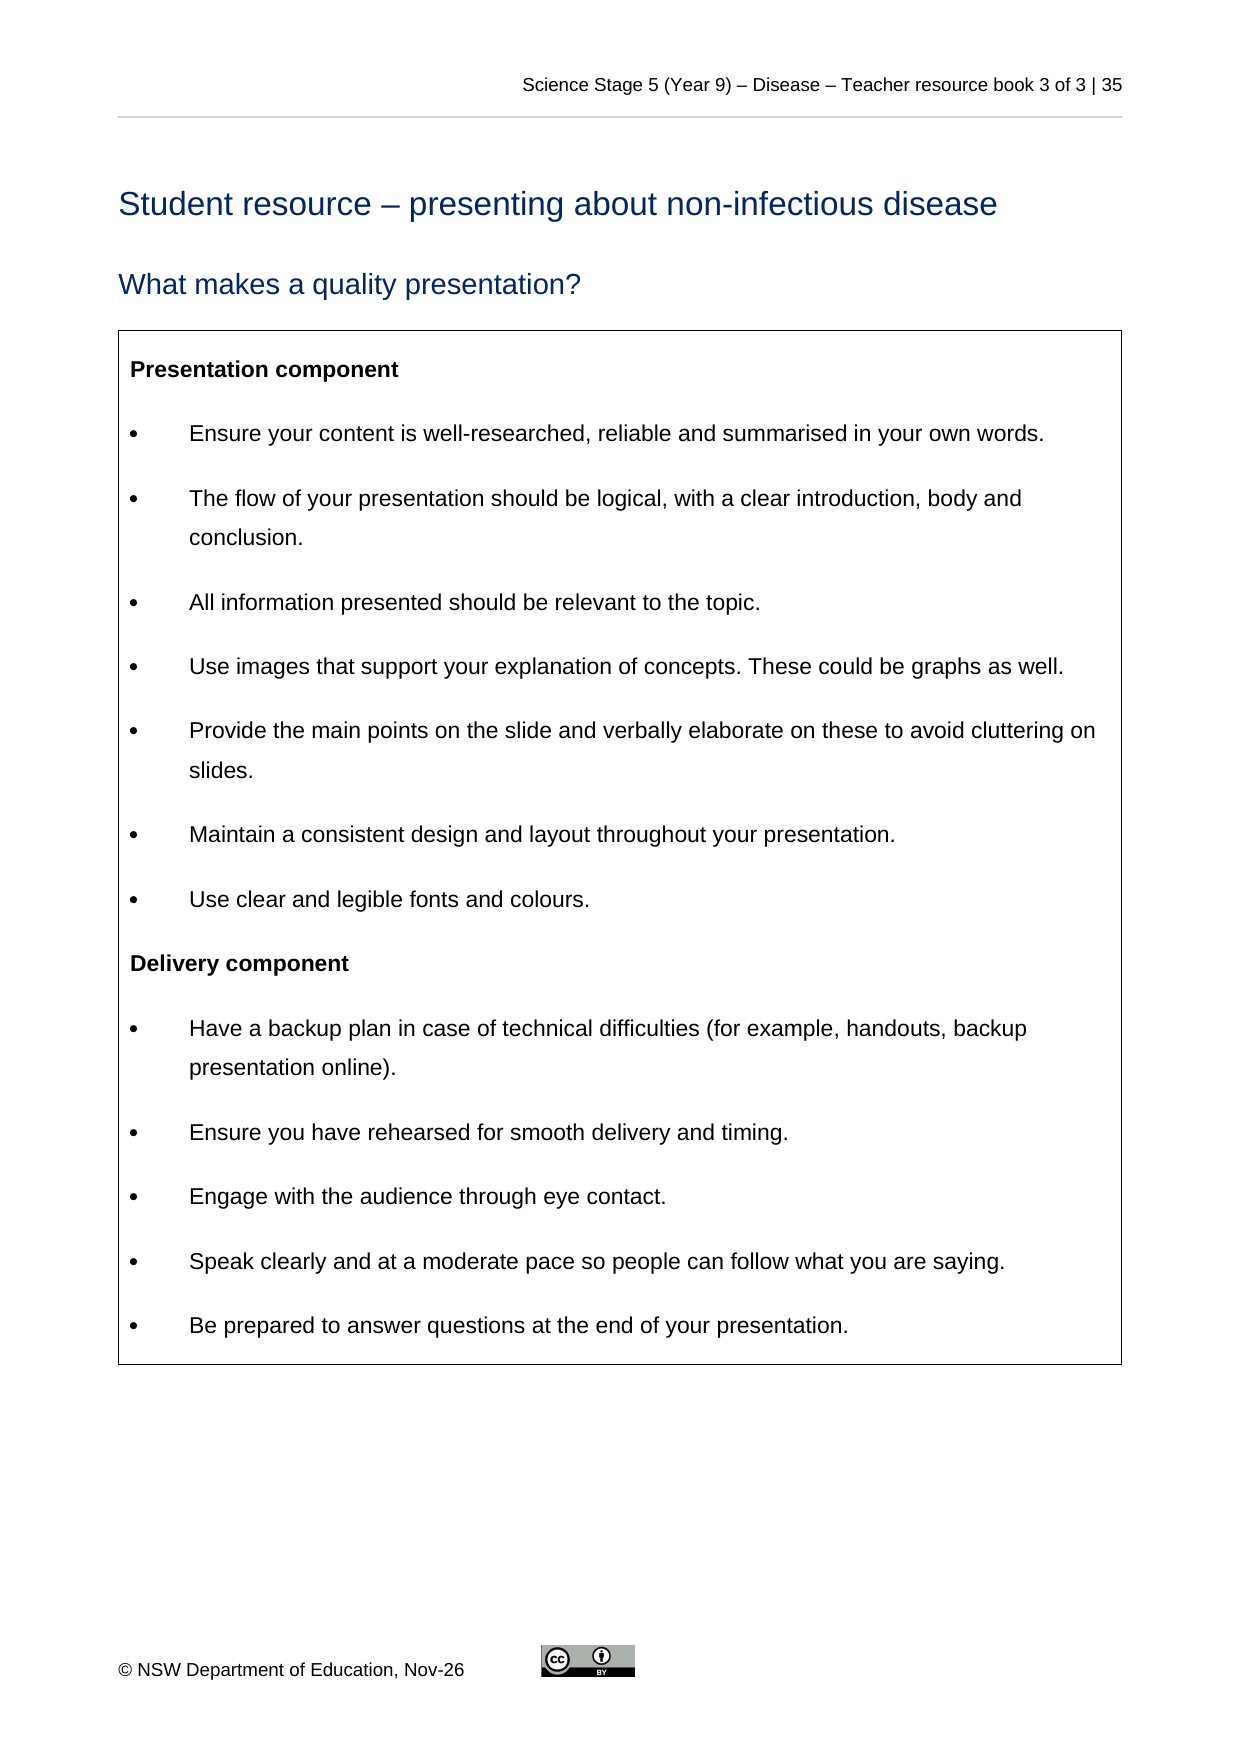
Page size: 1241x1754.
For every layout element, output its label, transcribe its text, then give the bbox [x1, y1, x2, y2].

subtitle What makes a quality presentation? [118, 267, 1122, 300]
picture [541, 1645, 635, 1677]
table_header Presentation component Ensure your content is well-researched, reliable and summarised in your own words. The flow of your presentation should be logical, with a clear introduction, body and conclusion. All information presented should be relevant to the topic. Use images that support your explanation of concepts. These could be graphs as well. Provide the main points on the slide and verbally elaborate on these to avoid cluttering on slides. Maintain a consistent design and layout throughout your presentation. Use clear and legible fonts and colours. Delivery component Have a backup plan in case of technical difficulties (for example, handouts, backup presentation online). Ensure you have rehearsed for smooth delivery and timing. Engage with the audience through eye contact. Speak clearly and at a moderate pace so people can follow what you are saying. Be prepared to answer questions at the end of your presentation. [119, 331, 1121, 1364]
subtitle Student resource – presenting about non-infectious disease [118, 184, 1122, 222]
